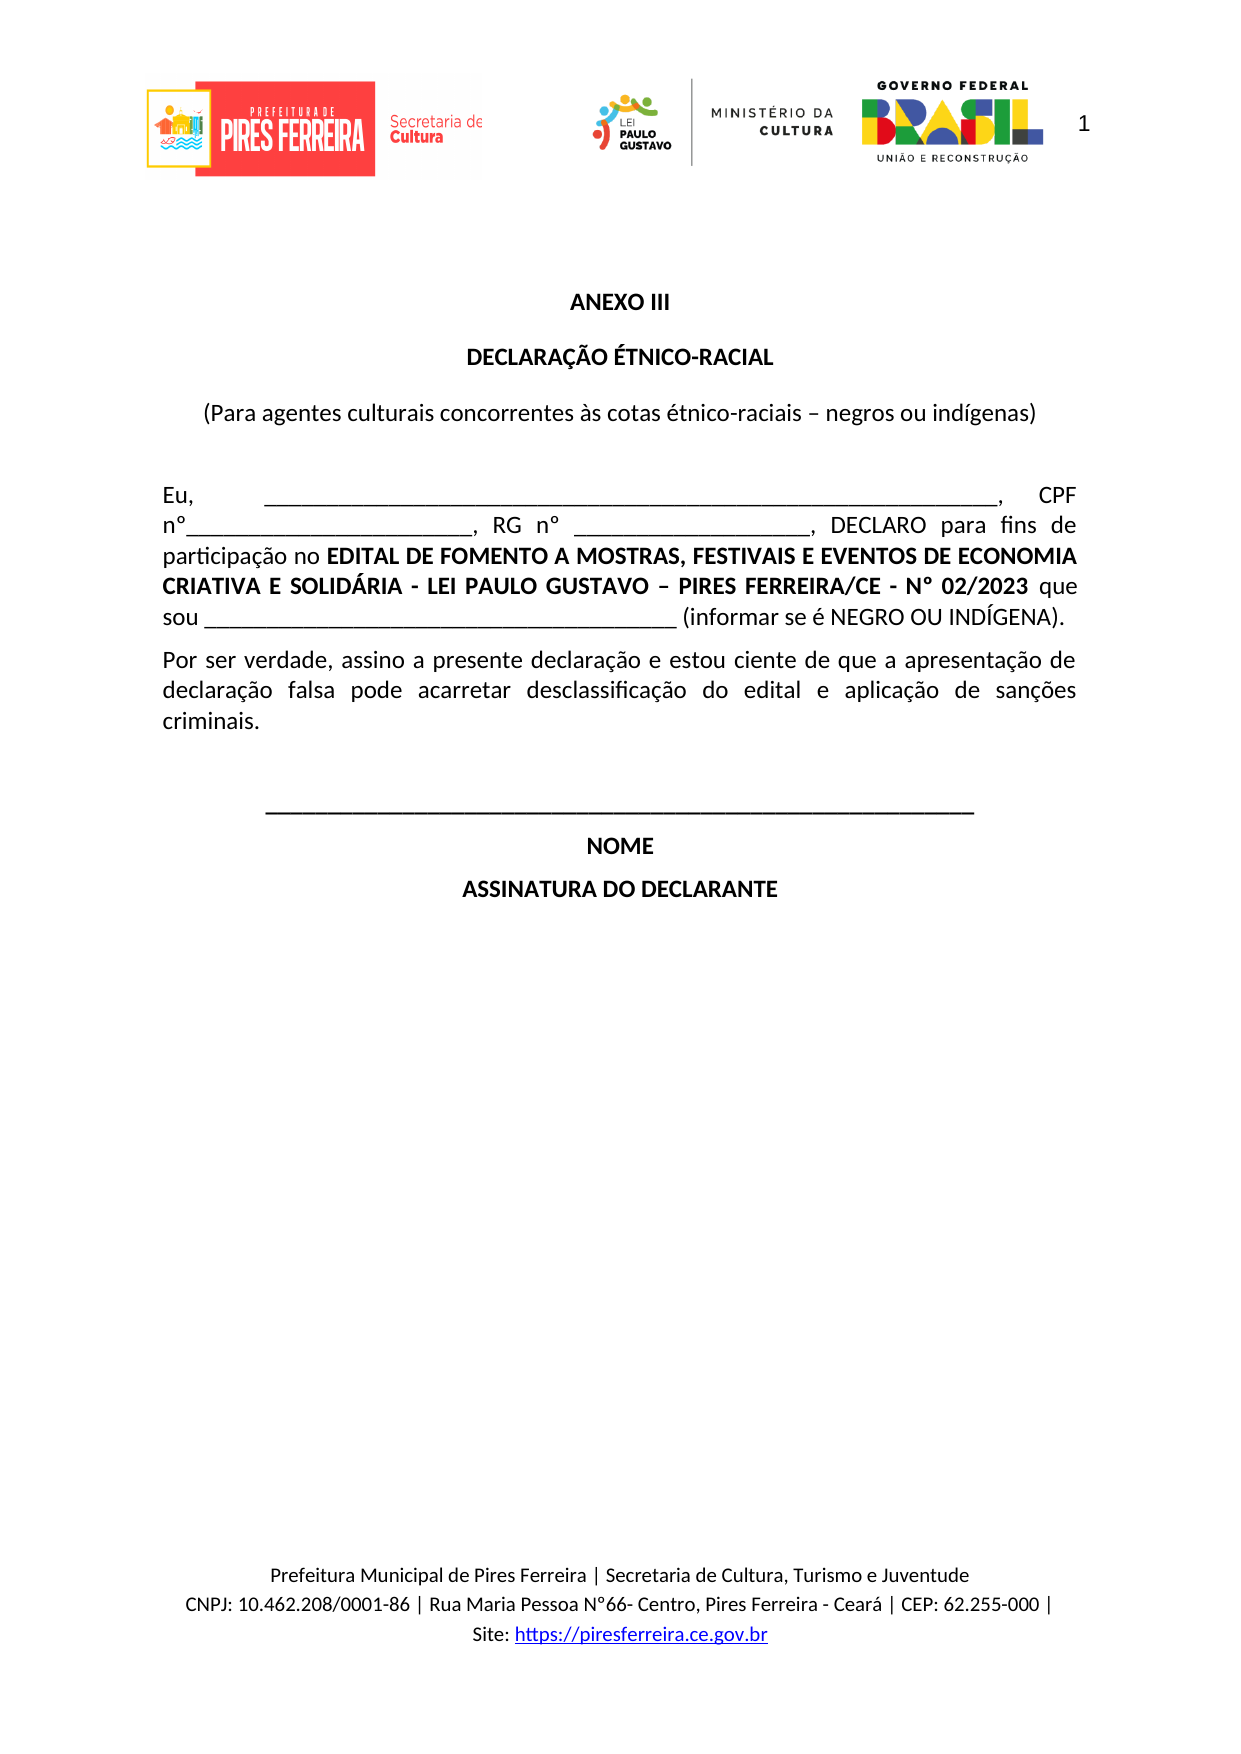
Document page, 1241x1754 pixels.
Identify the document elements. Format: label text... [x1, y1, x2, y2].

picture [144, 73, 482, 180]
picture [584, 59, 1051, 182]
text ASSINATURA DO DECLARANTE [162, 873, 1078, 903]
text NOME [162, 830, 1078, 861]
text _________________________________________________________ [162, 787, 1078, 817]
text Por ser verdade, assino a presente declaração e estou ciente de que a apresentação de declaração falsa pode acarretar desclassificação do edital e aplicação de sanções criminais. [162, 644, 1078, 736]
text DECLARAÇÃO ÉTNICO-RACIAL [150, 342, 1090, 372]
text (Para agentes culturais concorrentes às cotas étnico-raciais – negros ou indígenas) [162, 397, 1078, 428]
text Eu, ___________________________________________________________, CPF nº_______________________, RG nº ___________________, DECLARO para fins de participação no EDITAL DE FOMENTO A MOSTRAS, FESTIVAIS E EVENTOS DE ECONOMIA CRIATIVA E SOLIDÁRIA - LEI PAULO GUSTAVO – PIRES FERREIRA/CE - Nº 02/2023 que sou ______________________________________ (informar se é NEGRO OU INDÍGENA). [162, 479, 1078, 632]
text ANEXO III [150, 286, 1090, 317]
